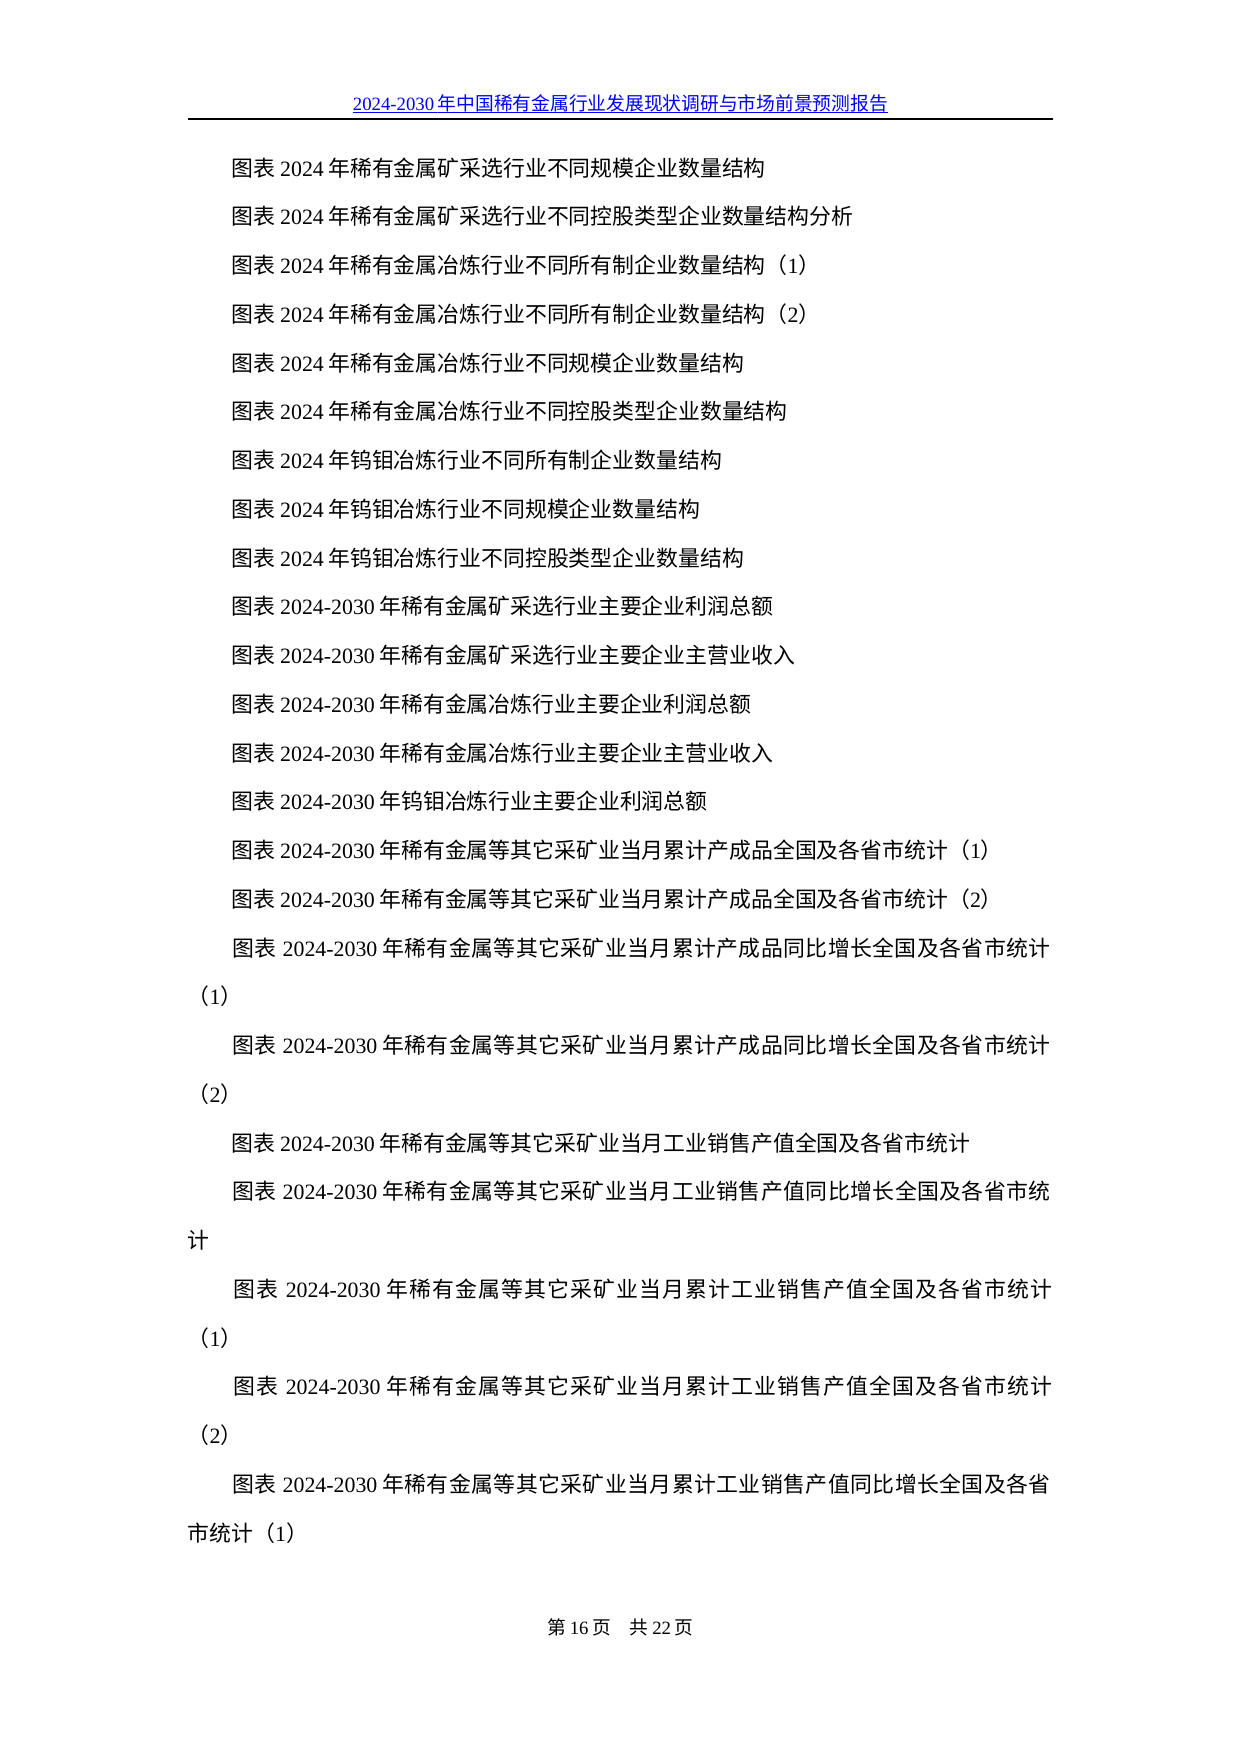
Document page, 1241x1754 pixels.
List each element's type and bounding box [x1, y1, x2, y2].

text [187, 150, 1053, 1548]
